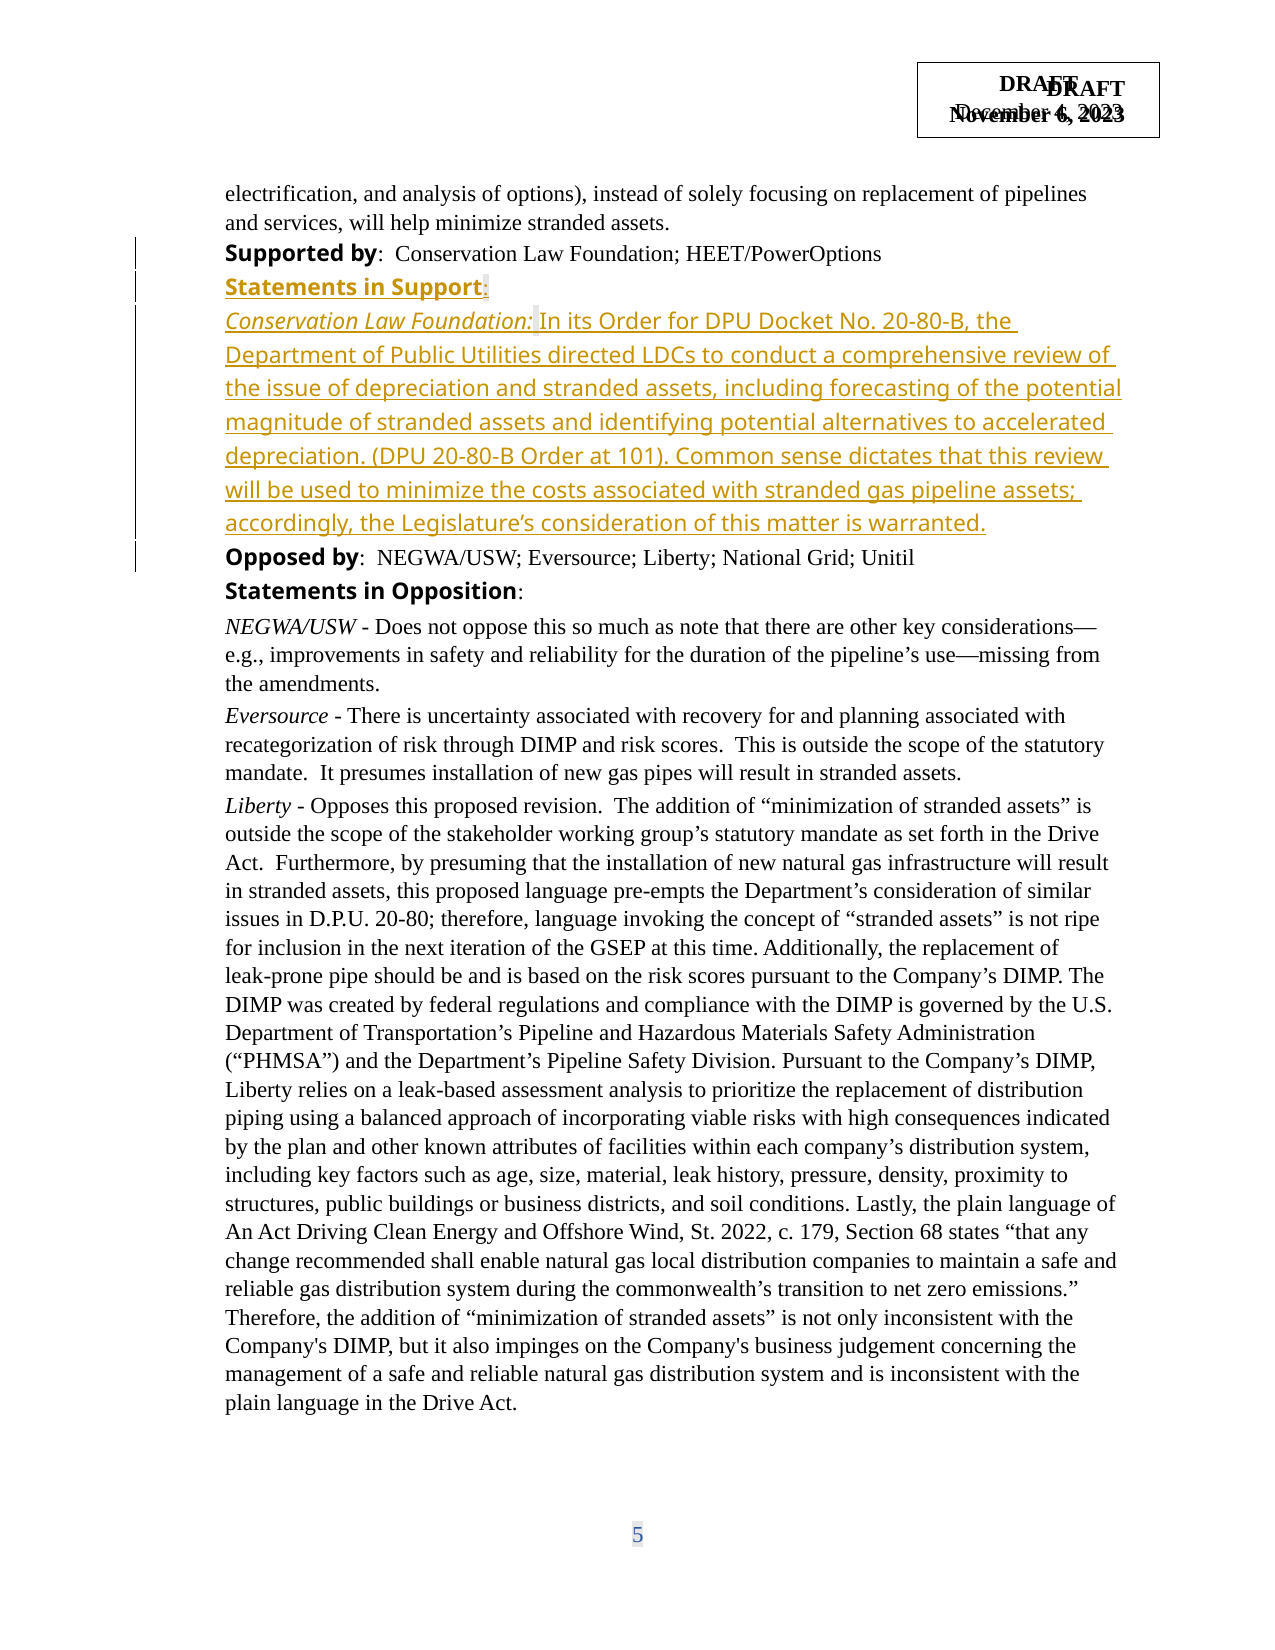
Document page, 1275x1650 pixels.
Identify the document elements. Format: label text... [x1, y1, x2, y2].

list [225, 180, 1125, 235]
list NEGWA/USW - Does not oppose this so much as note that there are other key considerations—e.g., improvements in safety and reliability for the duration of the pipeline’s use—missing from the amendments. [225, 613, 1125, 696]
list Liberty - Opposes this proposed revision. The addition of “minimization of stranded assets” is outside the scope of the stakeholder working group’s statutory mandate as set forth in the Drive Act. Furthermore, by presuming that the installation of new natural gas infrastructure will result in stranded assets, this proposed language pre-empts the Department’s consideration of similar issues in D.P.U. 20-80; therefore, language invoking the concept of “stranded assets” is not ripe for inclusion in the next iteration of the GSEP at this time. Additionally, the replacement of leak-prone pipe should be and is based on the risk scores pursuant to the Company’s DIMP. The DIMP was created by federal regulations and compliance with the DIMP is governed by the U.S. Department of Transportation’s Pipeline and Hazardous Materials Safety Administration (“PHMSA”) and the Department’s Pipeline Safety Division. Pursuant to the Company’s DIMP, Liberty relies on a leak-based assessment analysis to prioritize the replacement of distribution piping using a balanced approach of incorporating viable risks with high consequences indicated by the plan and other known attributes of facilities within each company’s distribution system, including key factors such as age, size, material, leak history, pressure, density, proximity to structures, public buildings or business districts, and soil conditions. Lastly, the plain language of An Act Driving Clean Energy and Offshore Wind, St. 2022, c. 179, Section 68 states “that any change recommended shall enable natural gas local distribution companies to maintain a safe and reliable gas distribution system during the commonwealth’s transition to net zero emissions.” Therefore, the addition of “minimization of stranded assets” is not only inconsistent with the Company's DIMP, but it also impinges on the Company's business judgement concerning the management of a safe and reliable natural gas distribution system and is inconsistent with the plain language in the Drive Act. [225, 792, 1125, 1415]
list Statements in Opposition: [225, 575, 1125, 606]
list Eversource - There is uncertainty associated with recovery for and planning associated with recategorization of risk through DIMP and risk scores. This is outside the scope of the statutory mandate. It presumes installation of new gas pipes will result in stranded assets. [225, 702, 1125, 785]
list Supported by: Conservation Law Foundation; HEET/PowerOptions [225, 237, 1125, 268]
list Opposed by: NEGWA/USW; Eversource; Liberty; National Grid; Unitil [225, 541, 1125, 572]
